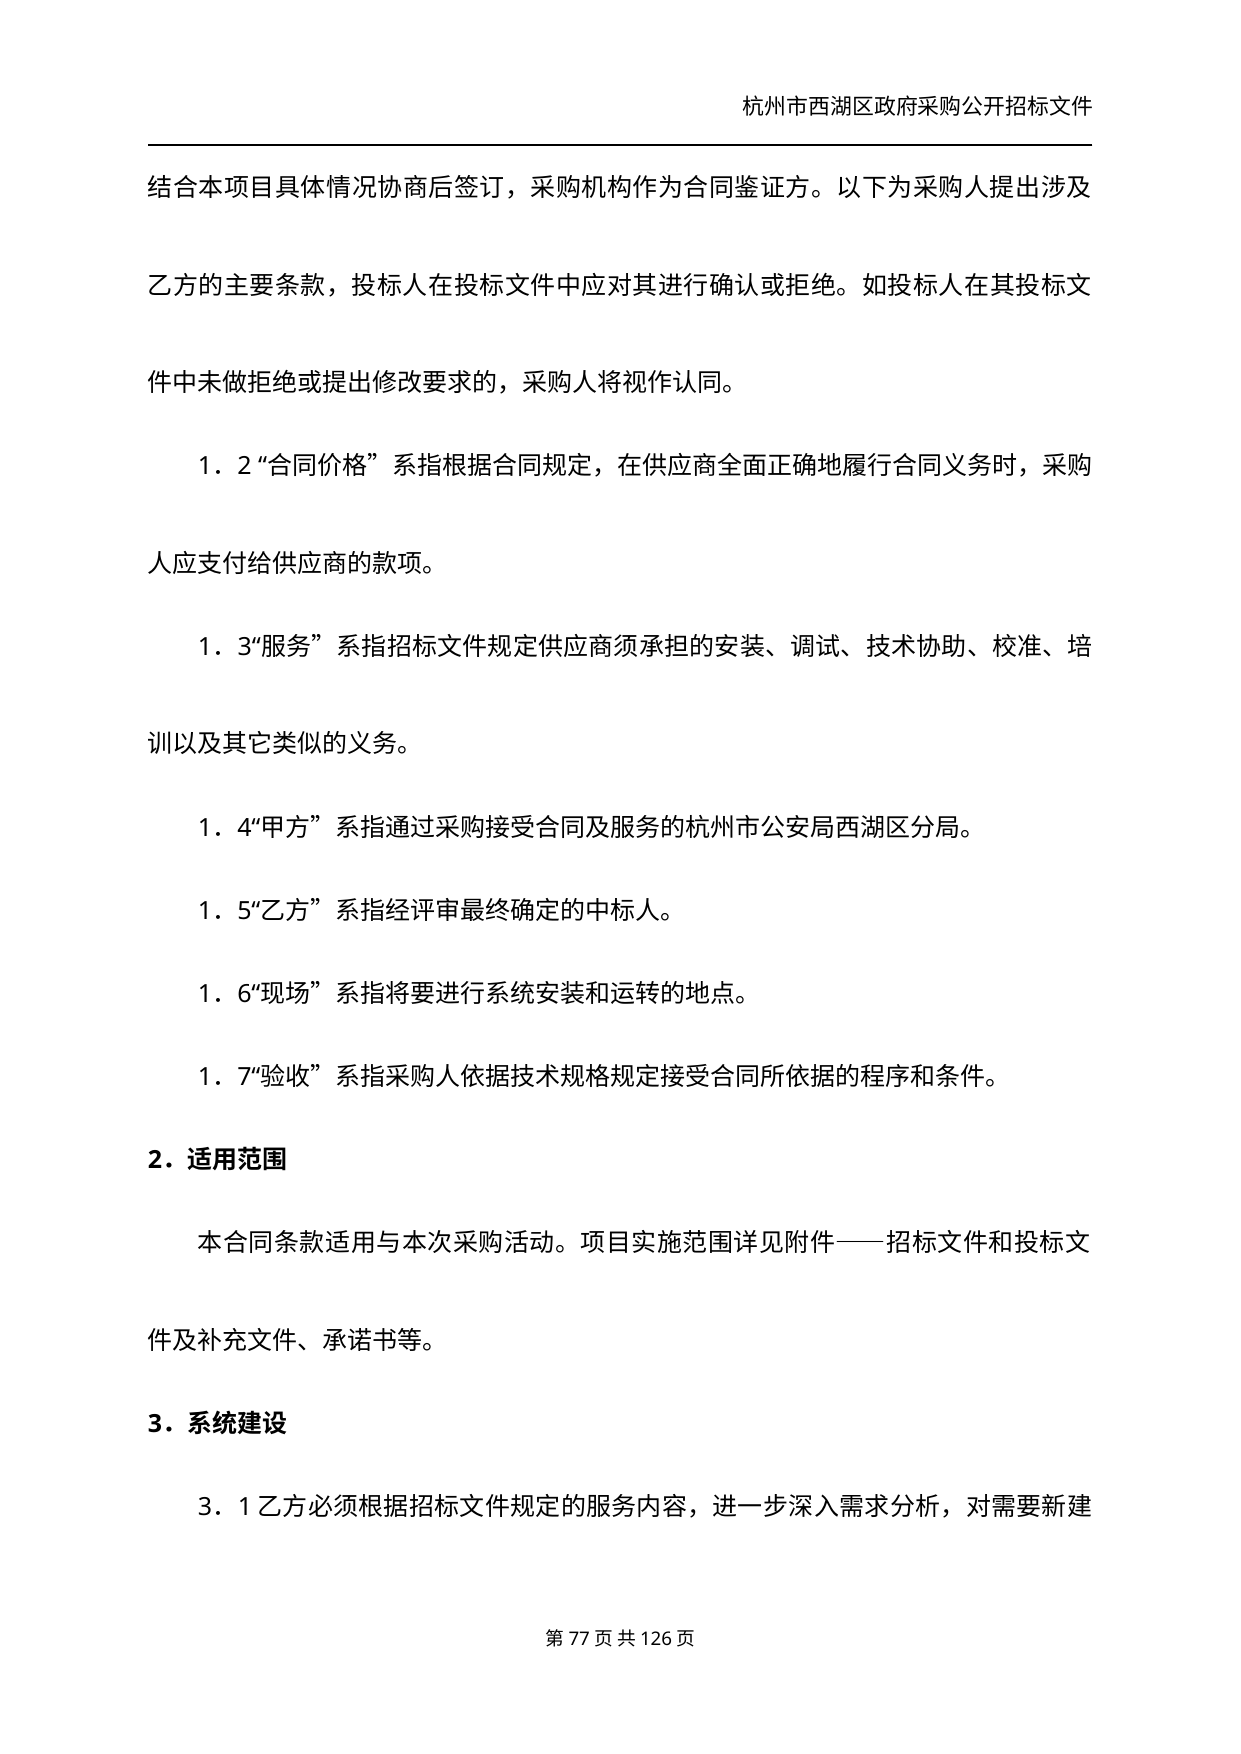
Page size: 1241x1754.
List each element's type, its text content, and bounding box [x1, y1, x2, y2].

text 1．5“乙方”系指经评审最终确定的中标人。 [148, 876, 1092, 941]
text 1．3“服务”系指招标文件规定供应商须承担的安装、调试、技术协助、校准、培训以及其它类似的义务。 [148, 612, 1092, 774]
text 1．2 “合同价格”系指根据合同规定，在供应商全面正确地履行合同义务时，采购人应支付给供应商的款项。 [148, 431, 1092, 594]
text 1．6“现场”系指将要进行系统安装和运转的地点。 [148, 959, 1092, 1024]
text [148, 153, 1092, 413]
text 1．4“甲方”系指通过采购接受合同及服务的杭州市公安局西湖区分局。 [148, 793, 1092, 858]
text 2．适用范围 [148, 1125, 1092, 1190]
text 本合同条款适用与本次采购活动。项目实施范围详见附件——招标文件和投标文件及补充文件、承诺书等。 [148, 1208, 1092, 1371]
text 1．7“验收”系指采购人依据技术规格规定接受合同所依据的程序和条件。 [148, 1042, 1092, 1107]
text 3．系统建设 [148, 1389, 1092, 1454]
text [148, 1472, 1092, 1537]
